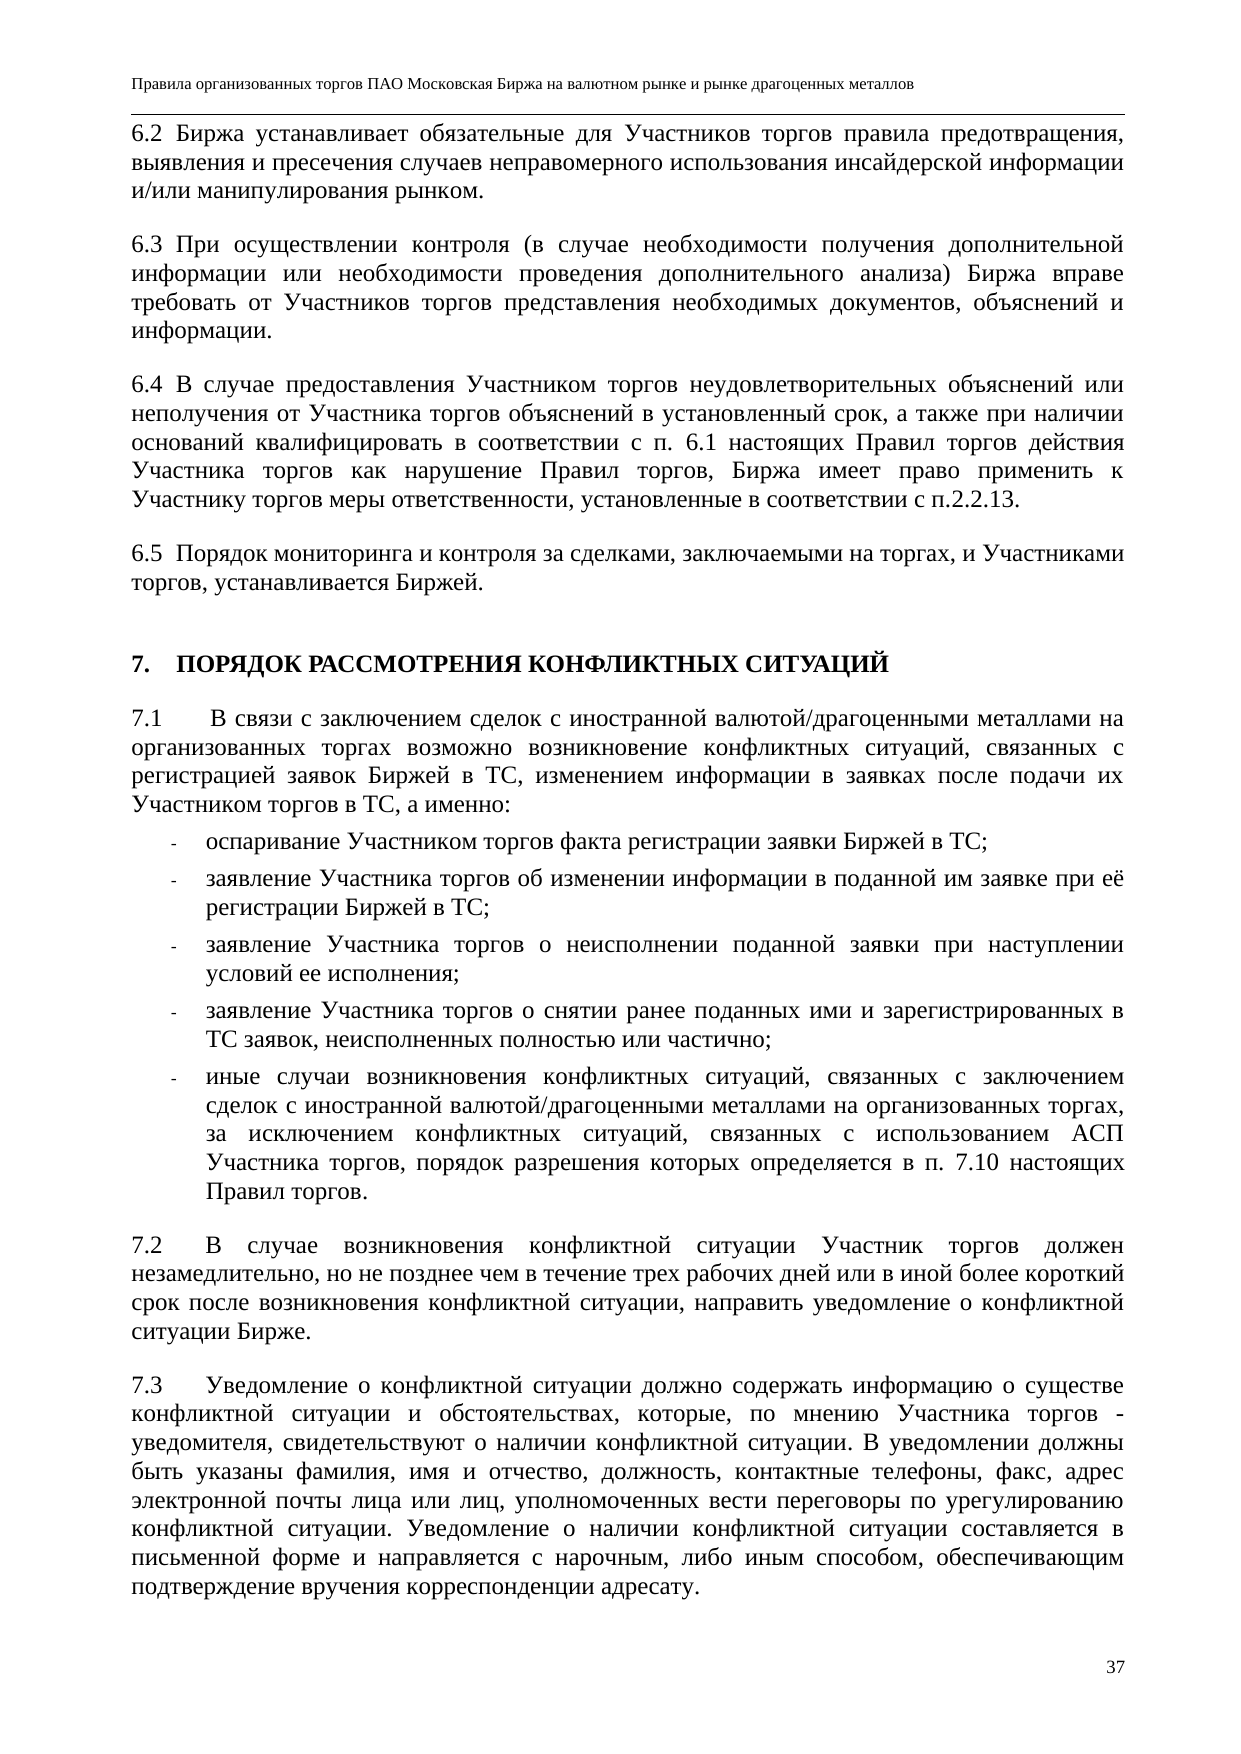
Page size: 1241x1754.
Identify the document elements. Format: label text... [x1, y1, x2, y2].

subtitle При осуществлении контроля (в случае необходимости получения дополнительной информации или необходимости проведения дополнительного анализа) Биржа вправе требовать от Участников торгов представления необходимых документов, объяснений и информации. [131, 229, 1125, 344]
list заявление Участника торгов об изменении информации в поданной им заявке при её регистрации Биржей в ТС; [168, 863, 1125, 921]
subtitle Уведомление о конфликтной ситуации должно содержать информацию о существе конфликтной ситуации и обстоятельствах, которые, по мнению Участника торгов - уведомителя, свидетельствуют о наличии конфликтной ситуации. В уведомлении должны быть указаны фамилия, имя и отчество, должность, контактные телефоны, факс, адрес электронной почты лица или лиц, уполномоченных вести переговоры по урегулированию конфликтной ситуации. Уведомление о наличии конфликтной ситуации составляется в письменной форме и направляется с нарочным, либо иным способом, обеспечивающим подтверждение вручения корреспонденции адресату. [131, 1370, 1125, 1600]
list заявление Участника торгов о снятии ранее поданных ими и зарегистрированных в ТС заявок, неисполненных полностью или частично; [168, 995, 1125, 1053]
subtitle Биржа устанавливает обязательные для Участников торгов правила предотвращения, выявления и пресечения случаев неправомерного использования инсайдерской информации и/или манипулирования рынком. [131, 118, 1125, 204]
list оспаривание Участником торгов факта регистрации заявки Биржей в ТС; [168, 826, 1125, 855]
list иные случаи возникновения конфликтных ситуаций, связанных с заключением сделок с иностранной валютой/драгоценными металлами на организованных торгах, за исключением конфликтных ситуаций, связанных с использованием АСП Участника торгов, порядок разрешения которых определяется в п. 7.10 настоящих Правил торгов. [168, 1061, 1125, 1205]
list заявление Участника торгов о неисполнении поданной заявки при наступлении условий ее исполнения; [168, 929, 1125, 987]
subtitle Порядок мониторинга и контроля за сделками, заключаемыми на торгах, и Участниками торгов, устанавливается Биржей. [131, 538, 1125, 596]
subtitle Порядок рассмотрения конфликтных ситуаций [131, 649, 1125, 678]
subtitle В случае предоставления Участником торгов неудовлетворительных объяснений или неполучения от Участника торгов объяснений в установленный срок, а также при наличии оснований квалифицировать в соответствии с п. 6.1 настоящих Правил торгов действия Участника торгов как нарушение Правил торгов, Биржа имеет право применить к Участнику торгов меры ответственности, установленные в соответствии с п.2.2.13. [131, 369, 1125, 513]
subtitle В связи с заключением сделок с иностранной валютой/драгоценными металлами на организованных торгах возможно возникновение конфликтных ситуаций, связанных с регистрацией заявок Биржей в ТС, изменением информации в заявках после подачи их Участником торгов в ТС, а именно: [131, 703, 1125, 818]
subtitle В случае возникновения конфликтной ситуации Участник торгов должен незамедлительно, но не позднее чем в течение трех рабочих дней или в иной более короткий срок после возникновения конфликтной ситуации, направить уведомление о конфликтной ситуации Бирже. [131, 1230, 1125, 1345]
